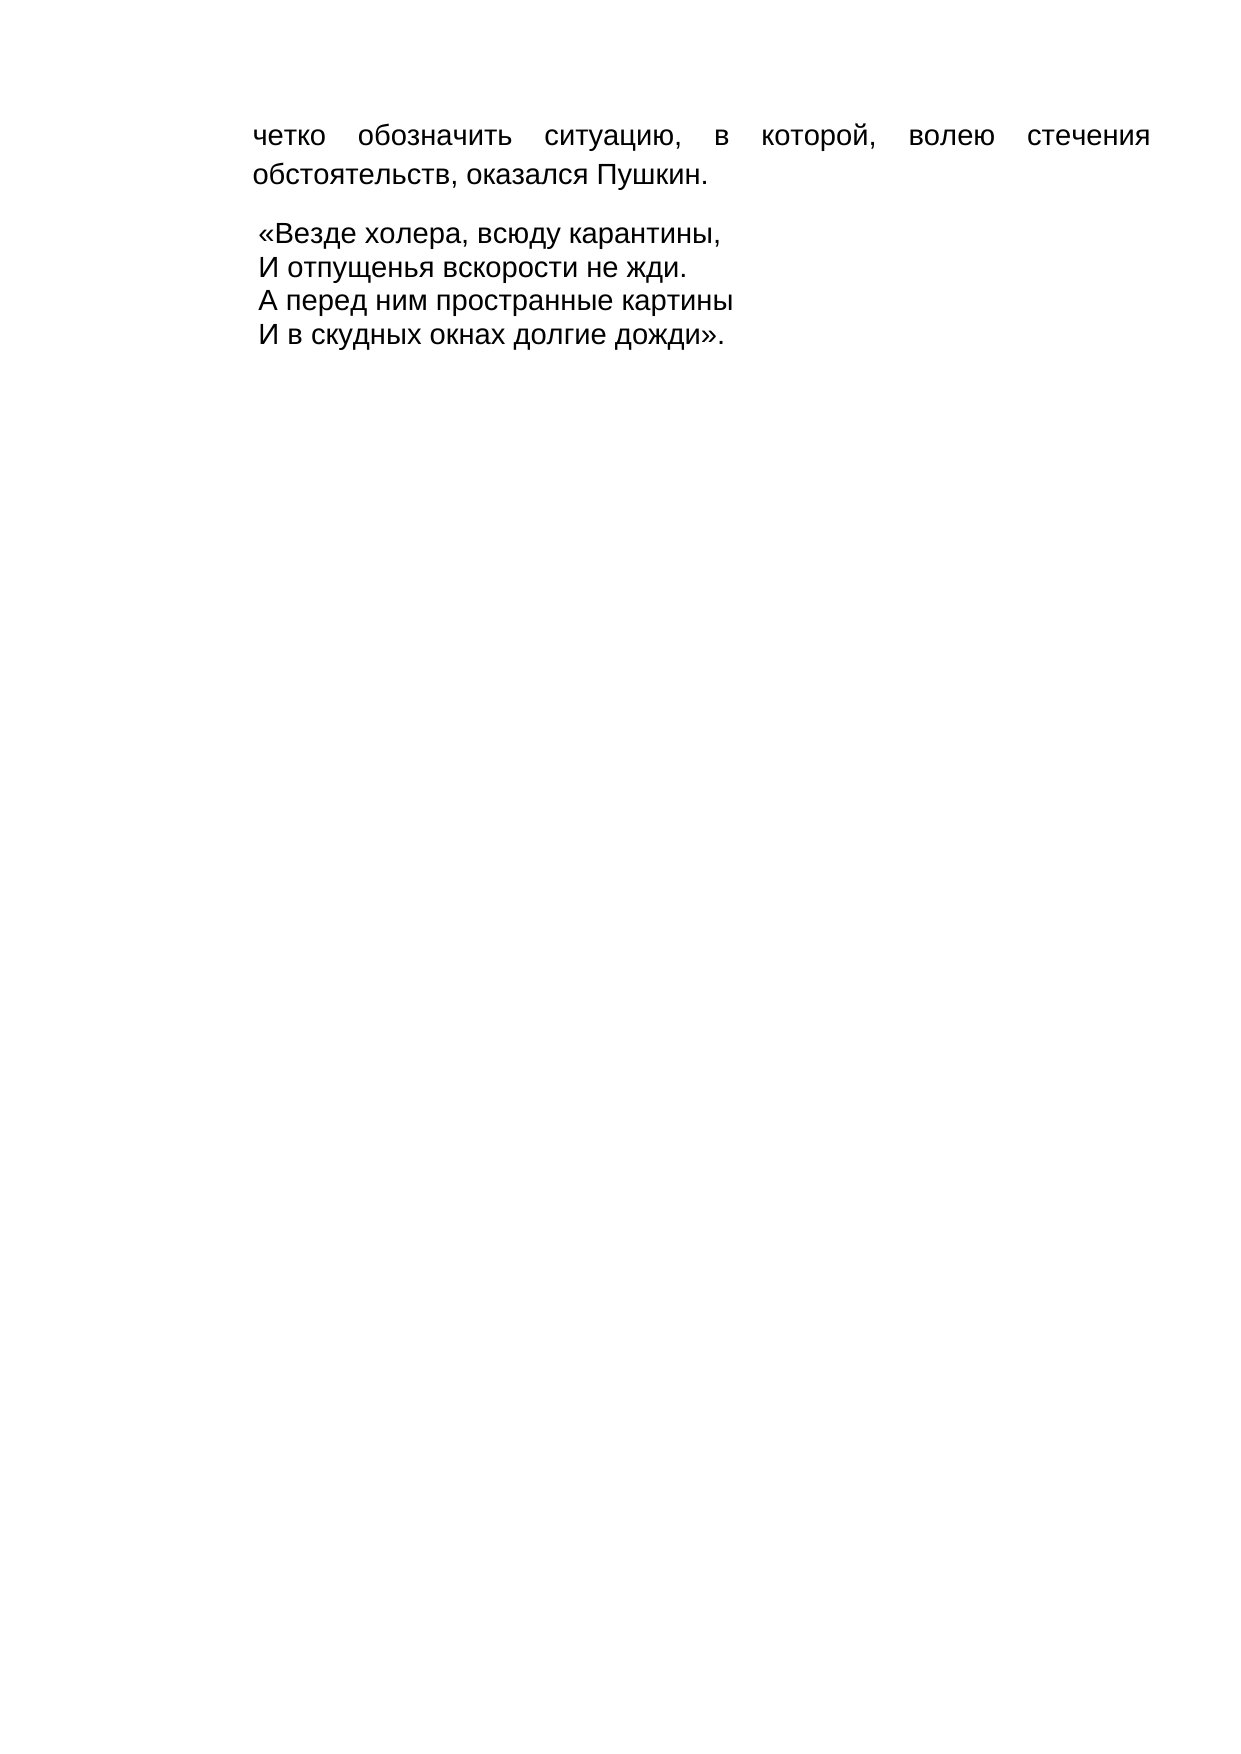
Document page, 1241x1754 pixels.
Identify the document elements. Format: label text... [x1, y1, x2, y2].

text А перед ним пространные картины [177, 283, 1152, 317]
text И отпущенья вскорости не жди. [177, 249, 1152, 283]
text «Везде холера, всюду карантины, [177, 216, 1152, 249]
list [215, 118, 1152, 190]
text И в скудных окнах долгие дожди». [177, 317, 1152, 350]
